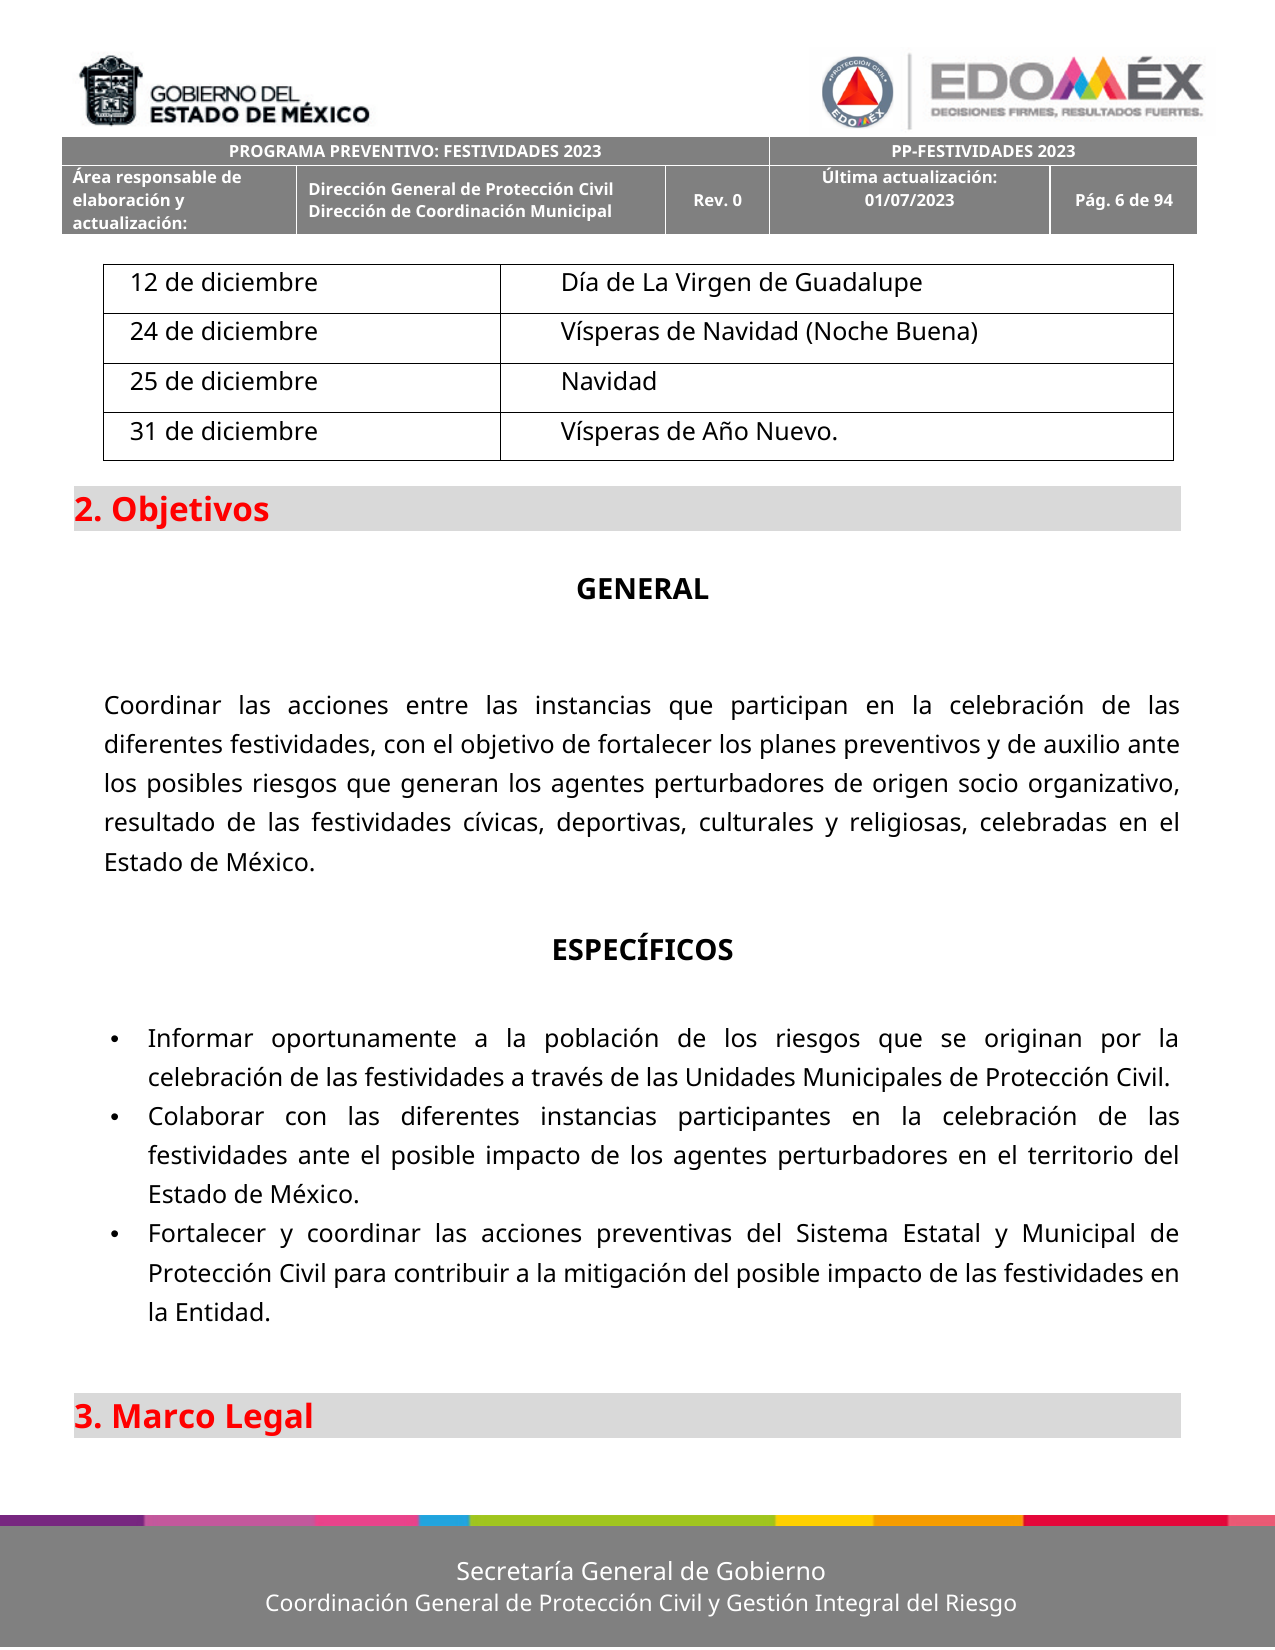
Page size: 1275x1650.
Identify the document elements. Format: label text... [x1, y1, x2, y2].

list Colaborar con las diferentes instancias participantes en la celebración de las festividades ante el posible impacto de los agentes perturbadores en el territorio del Estado de México. [110, 1099, 1181, 1211]
picture [72, 47, 379, 136]
picture [809, 47, 1217, 136]
table_cell 12 de diciembre [104, 265, 500, 313]
table_cell Día de La Virgen de Guadalupe [501, 265, 1173, 313]
table_cell 25 de diciembre [104, 364, 500, 412]
table_cell 31 de diciembre [104, 413, 500, 459]
text GENERAL [103, 568, 1181, 608]
subtitle 2. Objetivos [74, 486, 1181, 531]
table_cell 24 de diciembre [104, 314, 500, 363]
subtitle 3. Marco Legal [74, 1393, 1181, 1438]
list Informar oportunamente a la población de los riesgos que se originan por la celebración de las festividades a través de las Unidades Municipales de Protección Civil. [110, 1020, 1181, 1093]
text Coordinar las acciones entre las instancias que participan en la celebración de las diferentes festividades, con el objetivo de fortalecer los planes preventivos y de auxilio ante los posibles riesgos que generan los agentes perturbadores de origen socio organizativo, resultado de las festividades cívicas, deportivas, culturales y religiosas, celebradas en el Estado de México. [103, 688, 1181, 878]
table_cell Vísperas de Año Nuevo. [501, 413, 1173, 459]
table_cell Vísperas de Navidad (Noche Buena) [501, 314, 1173, 363]
list Fortalecer y coordinar las acciones preventivas del Sistema Estatal y Municipal de Protección Civil para contribuir a la mitigación del posible impacto de las festividades en la Entidad. [110, 1216, 1181, 1328]
picture [0, 1515, 1275, 1526]
text ESPECÍFICOS [103, 929, 1181, 969]
table_cell Navidad [501, 364, 1173, 412]
